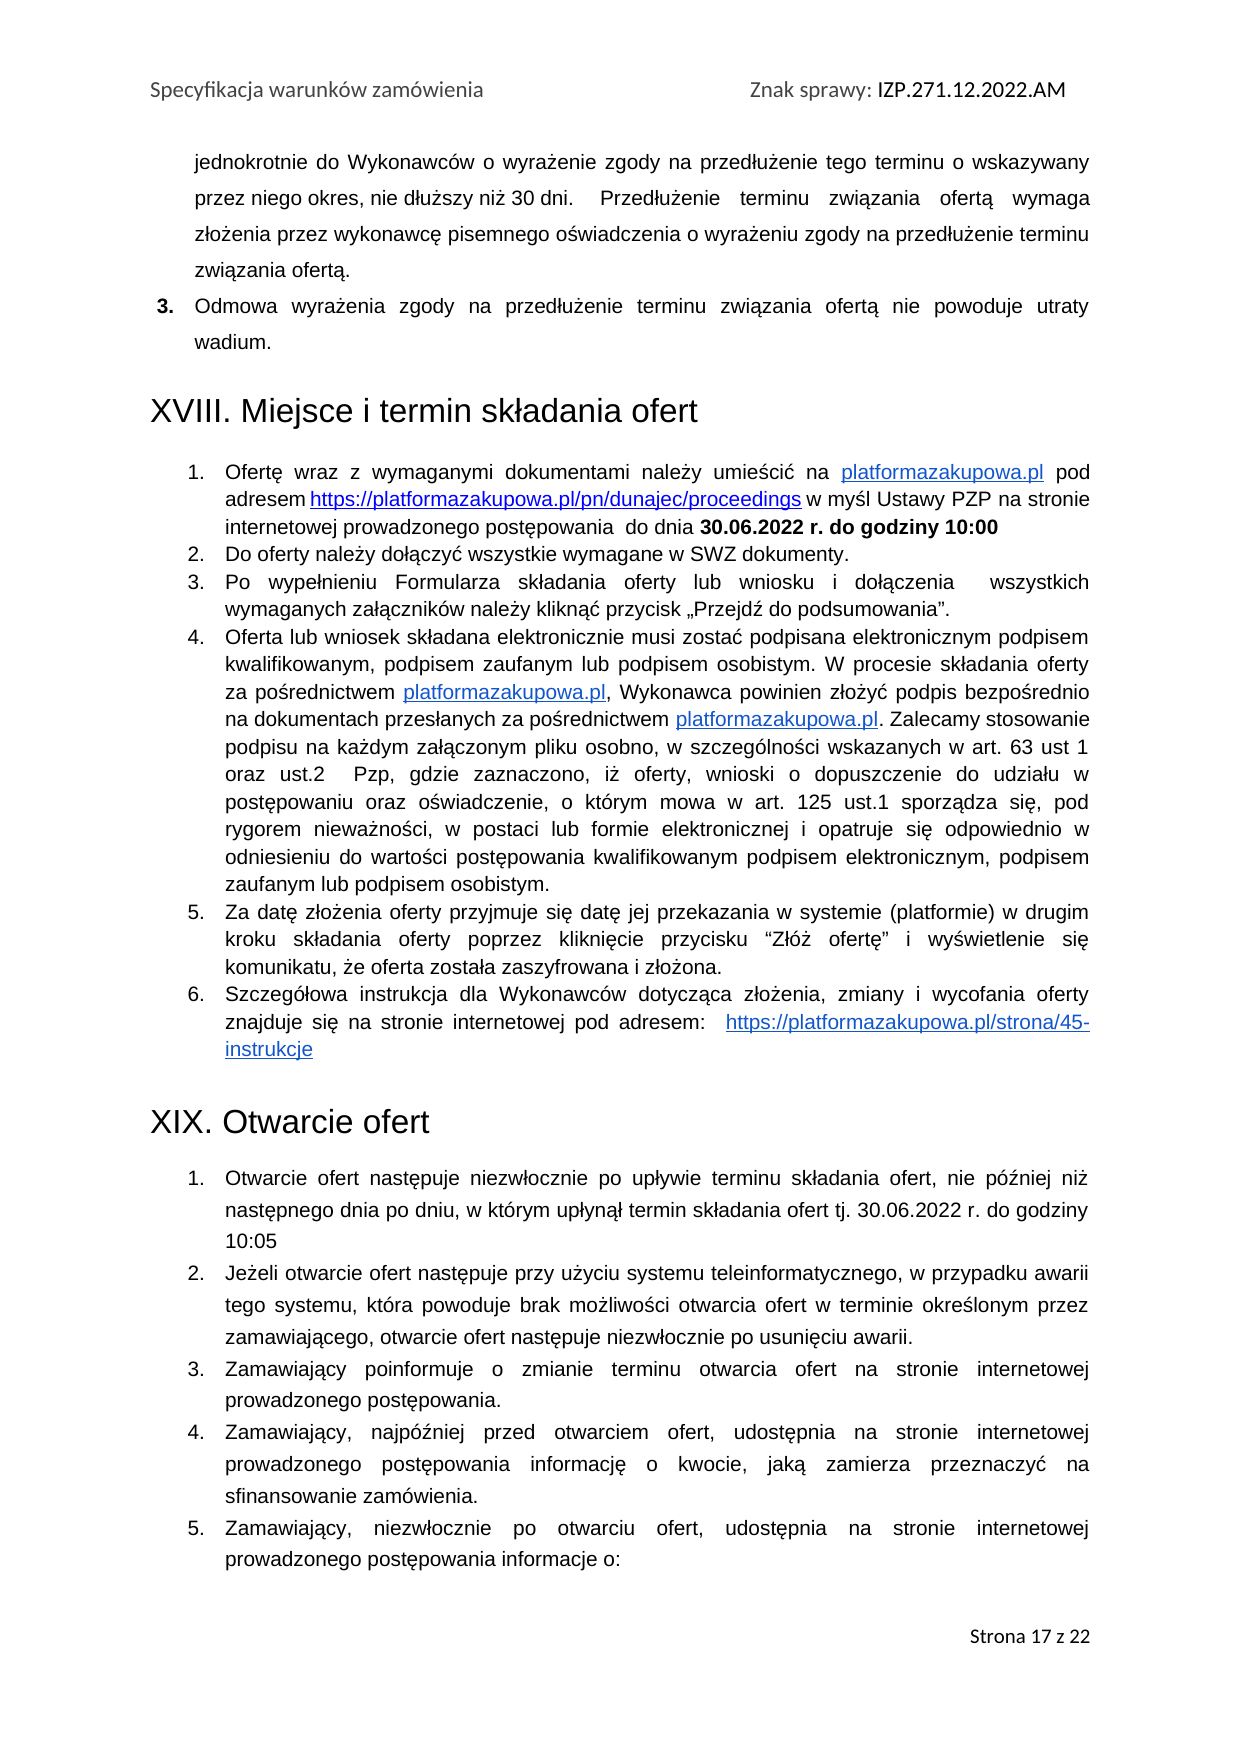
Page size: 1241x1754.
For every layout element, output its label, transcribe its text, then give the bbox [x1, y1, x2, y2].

list Zamawiający poinformuje o zmianie terminu otwarcia ofert na stronie internetowej prowadzonego postępowania. [187, 1356, 1090, 1412]
list Po wypełnieniu Formularza składania oferty lub wniosku i dołączenia wszystkich wymaganych załączników należy kliknąć przycisk „Przejdź do podsumowania”. [187, 570, 1090, 621]
list Szczegółowa instrukcja dla Wykonawców dotycząca złożenia, zmiany i wycofania oferty znajduje się na stronie internetowej pod adresem: https://platformazakupowa.pl/strona/45-instrukcje [187, 982, 1090, 1061]
list Jeżeli otwarcie ofert następuje przy użyciu systemu teleinformatycznego, w przypadku awarii tego systemu, która powoduje brak możliwości otwarcia ofert w terminie określonym przez zamawiającego, otwarcie ofert następuje niezwłocznie po usunięciu awarii. [187, 1261, 1090, 1349]
list Ofertę wraz z wymaganymi dokumentami należy umieścić na platformazakupowa.pl pod adresem https://platformazakupowa.pl/pn/dunajec/proceedings w myśl Ustawy PZP na stronie internetowej prowadzonego postępowania do dnia 30.06.2022 r. do godziny 10:00 [187, 460, 1090, 539]
list Zamawiający, niezwłocznie po otwarciu ofert, udostępnia na stronie internetowej prowadzonego postępowania informacje o: [187, 1515, 1090, 1571]
list Oferta lub wniosek składana elektronicznie musi zostać podpisana elektronicznym podpisem kwalifikowanym, podpisem zaufanym lub podpisem osobistym. W procesie składania oferty za pośrednictwem platformazakupowa.pl, Wykonawca powinien złożyć podpis bezpośrednio na dokumentach przesłanych za pośrednictwem platformazakupowa.pl. Zalecamy stosowanie podpisu na każdym załączonym pliku osobno, w szczególności wskazanych w art. 63 ust 1 oraz ust.2 Pzp, gdzie zaznaczono, iż oferty, wnioski o dopuszczenie do udziału w postępowaniu oraz oświadczenie, o którym mowa w art. 125 ust.1 sporządza się, pod rygorem nieważności, w postaci lub formie elektronicznej i opatruje się odpowiednio w odniesieniu do wartości postępowania kwalifikowanym podpisem elektronicznym, podpisem zaufanym lub podpisem osobistym. [187, 625, 1090, 896]
list Odmowa wyrażenia zgody na przedłużenie terminu związania ofertą nie powoduje utraty wadium. [157, 294, 1090, 354]
subtitle XVIII. Miejsce i termin składania ofert [150, 391, 1090, 429]
list Zamawiający, najpóźniej przed otwarciem ofert, udostępnia na stronie internetowej prowadzonego postępowania informację o kwocie, jaką zamierza przeznaczyć na sfinansowanie zamówienia. [187, 1420, 1090, 1507]
list Otwarcie ofert następuje niezwłocznie po upływie terminu składania ofert, nie później niż następnego dnia po dniu, w którym upłynął termin składania ofert tj. 30.06.2022 r. do godziny 10:05 [187, 1166, 1090, 1253]
subtitle XIX. Otwarcie ofert [150, 1102, 1090, 1141]
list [157, 150, 1090, 282]
list Do oferty należy dołączyć wszystkie wymagane w SWZ dokumenty. [187, 542, 1090, 566]
list Za datę złożenia oferty przyjmuje się datę jej przekazania w systemie (platformie) w drugim kroku składania oferty poprzez kliknięcie przycisku “Złóż ofertę” i wyświetlenie się komunikatu, że oferta została zaszyfrowana i złożona. [187, 900, 1090, 979]
